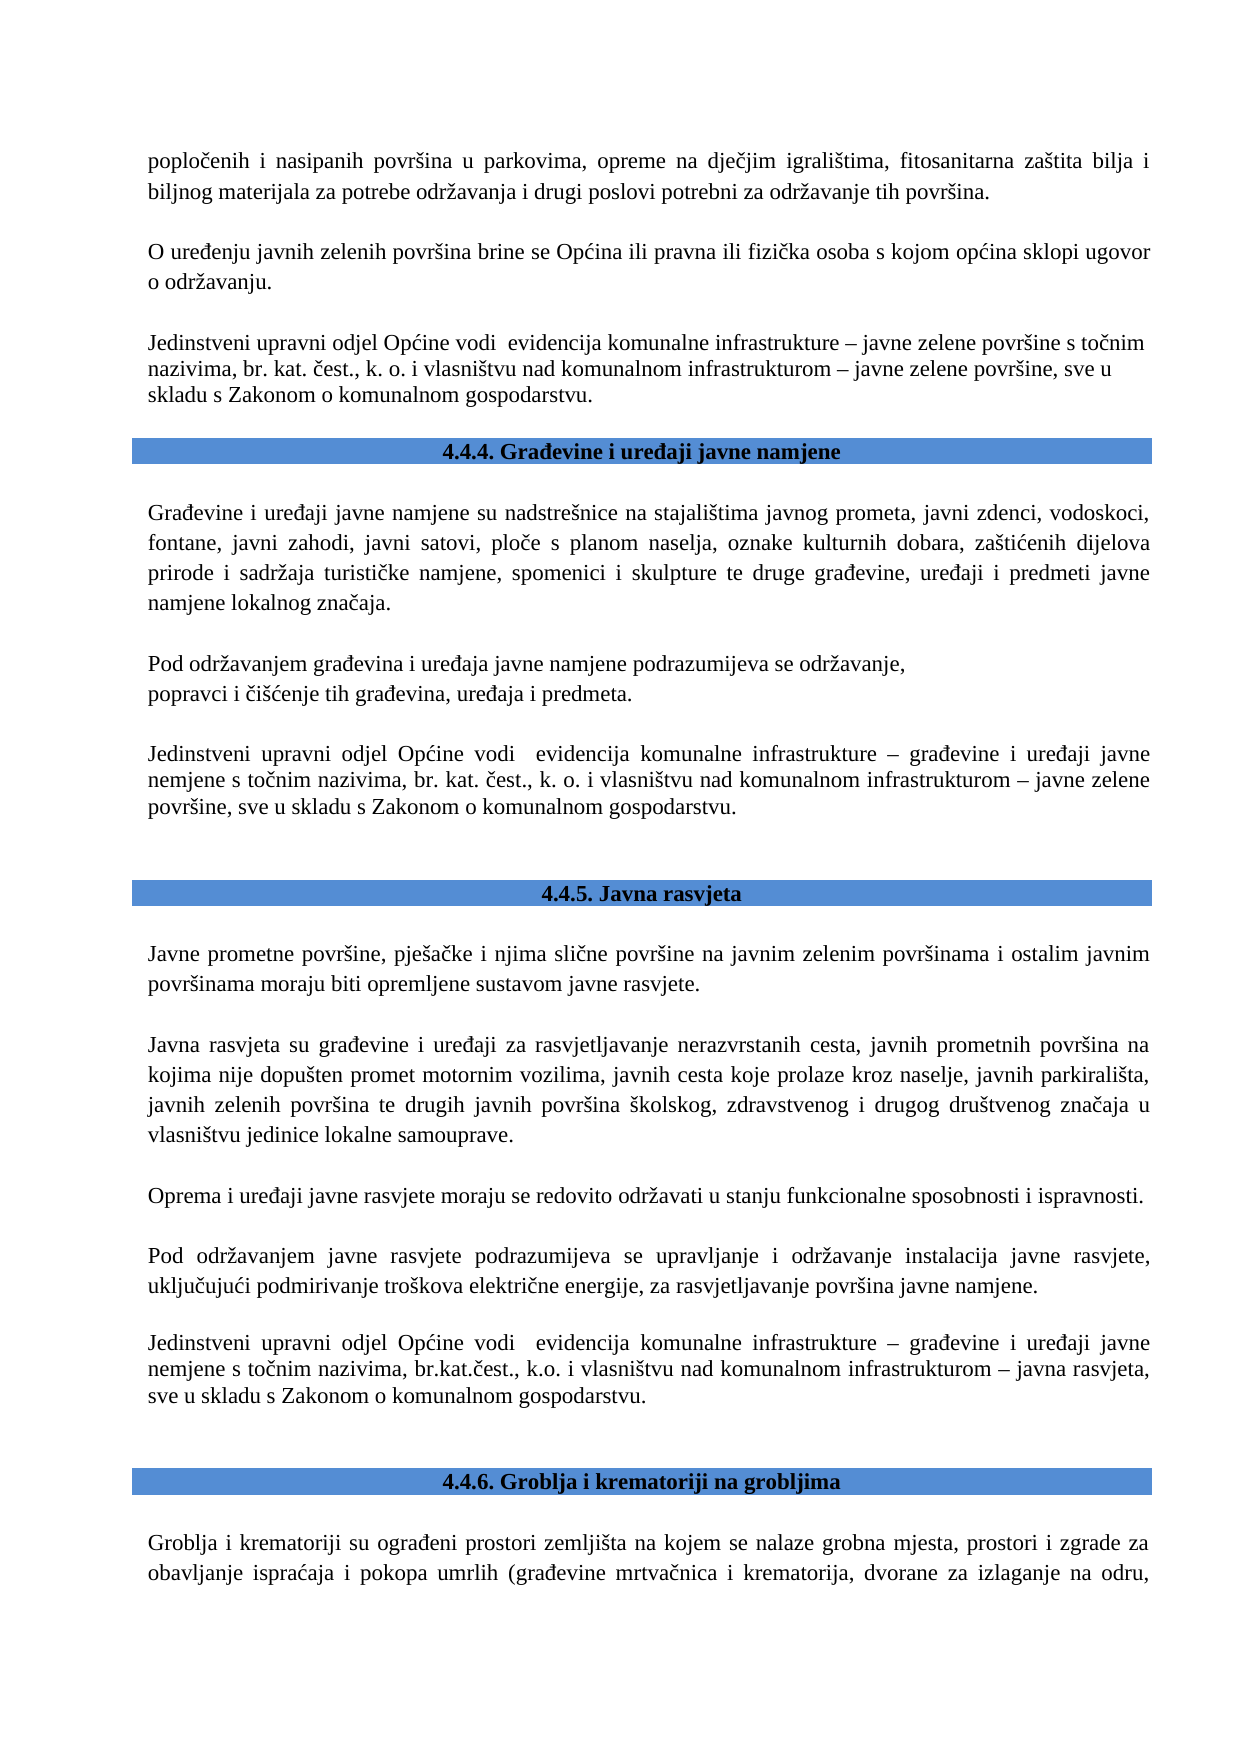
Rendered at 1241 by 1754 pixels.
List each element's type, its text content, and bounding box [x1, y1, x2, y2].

subtitle 4.4.5. Javna rasvjeta [132, 880, 1152, 906]
text Javna rasvjeta su građevine i uređaji za rasvjetljavanje nerazvrstanih cesta, javnih prometnih površina na kojima nije dopušten promet motornim vozilima, javnih cesta koje prolaze kroz naselje, javnih parkirališta, javnih zelenih površina te drugih javnih površina školskog, zdravstvenog i drugog društvenog značaja u vlasništvu jedinice lokalne samouprave. [148, 1031, 1152, 1148]
subtitle 4.4.4. Građevine i uređaji javne namjene [132, 438, 1152, 464]
text Građevine i uređaji javne namjene su nadstrešnice na stajalištima javnog prometa, javni zdenci, vodoskoci, fontane, javni zahodi, javni satovi, ploče s planom naselja, oznake kulturnih dobara, zaštićenih dijelova prirode i sadržaja turističke namjene, spomenici i skulpture te druge građevine, uređaji i predmeti javne namjene lokalnog značaja. [148, 498, 1152, 616]
text popravci i čišćenje tih građevina, uređaja i predmeta. [148, 680, 1152, 706]
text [148, 1529, 1152, 1585]
text O uređenju javnih zelenih površina brine se Općina ili pravna ili fizička osoba s kojom općina sklopi ugovor o održavanju. [148, 238, 1152, 295]
text Oprema i uređaji javne rasvjete moraju se redovito održavati u stanju funkcionalne sposobnosti i ispravnosti. [148, 1182, 1152, 1208]
text Jedinstveni upravni odjel Općine vodi evidencija komunalne infrastrukture – građevine i uređaji javne nemjene s točnim nazivima, br. kat. čest., k. o. i vlasništvu nad komunalnom infrastrukturom – javne zelene površine, sve u skladu s Zakonom o komunalnom gospodarstvu. [148, 740, 1152, 819]
text Jedinstveni upravni odjel Općine vodi evidencija komunalne infrastrukture – javne zelene površine s točnim nazivima, br. kat. čest., k. o. i vlasništvu nad komunalnom infrastrukturom – javne zelene površine, sve u skladu s Zakonom o komunalnom gospodarstvu. [148, 329, 1152, 408]
text Jedinstveni upravni odjel Općine vodi evidencija komunalne infrastrukture – građevine i uređaji javne nemjene s točnim nazivima, br.kat.čest., k.o. i vlasništvu nad komunalnom infrastrukturom – javna rasvjeta, sve u skladu s Zakonom o komunalnom gospodarstvu. [148, 1329, 1152, 1408]
subtitle 4.4.6. Groblja i krematoriji na grobljima [132, 1468, 1152, 1495]
text Pod održavanjem javne rasvjete podrazumijeva se upravljanje i održavanje instalacija javne rasvjete, uključujući podmirivanje troškova električne energije, za rasvjetljavanje površina javne namjene. [148, 1242, 1152, 1299]
text Pod održavanjem građevina i uređaja javne namjene podrazumijeva se održavanje, [148, 649, 1152, 676]
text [148, 148, 1152, 204]
text Javne prometne površine, pješačke i njima slične površine na javnim zelenim površinama i ostalim javnim površinama moraju biti opremljene sustavom javne rasvjete. [148, 940, 1152, 997]
